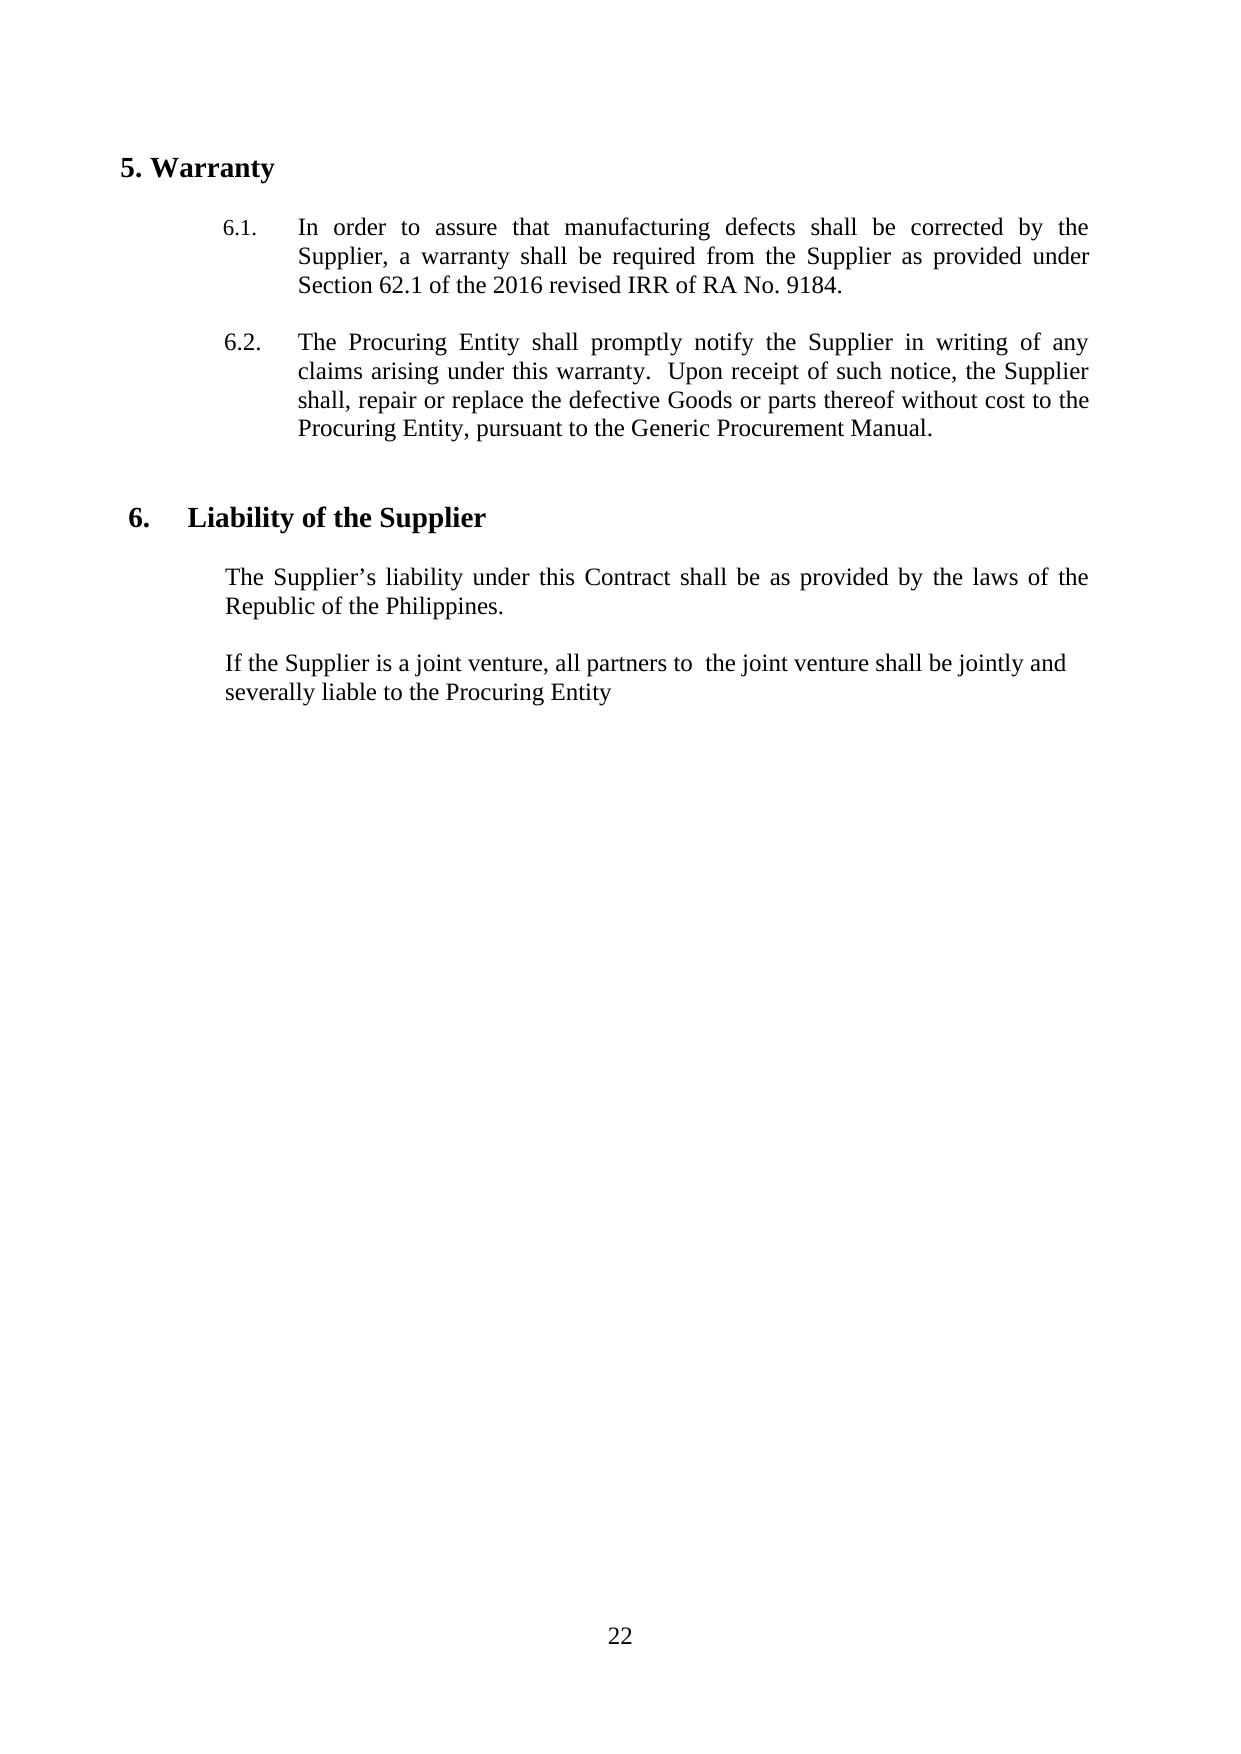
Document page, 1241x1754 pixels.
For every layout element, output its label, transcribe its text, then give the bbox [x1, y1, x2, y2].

text If the Supplier is a joint venture, all partners to the joint venture shall be jointly and severally liable to the Procuring Entity [225, 648, 1090, 706]
subtitle Liability of the Supplier [150, 500, 1090, 533]
list In order to assure that manufacturing defects shall be corrected by the Supplier, a warranty shall be required from the Supplier as provided under Section 62.1 of the 2016 revised IRR of RA No. 9184. [223, 212, 1090, 298]
text The Supplier’s liability under this Contract shall be as provided by the laws of the Republic of the Philippines. [225, 562, 1090, 619]
subtitle Warranty [142, 150, 1090, 183]
list The Procuring Entity shall promptly notify the Supplier in writing of any claims arising under this warranty. Upon receipt of such notice, the Supplier shall, repair or replace the defective Goods or parts thereof without cost to the Procuring Entity, pursuant to the Generic Procurement Manual. [224, 327, 1090, 442]
